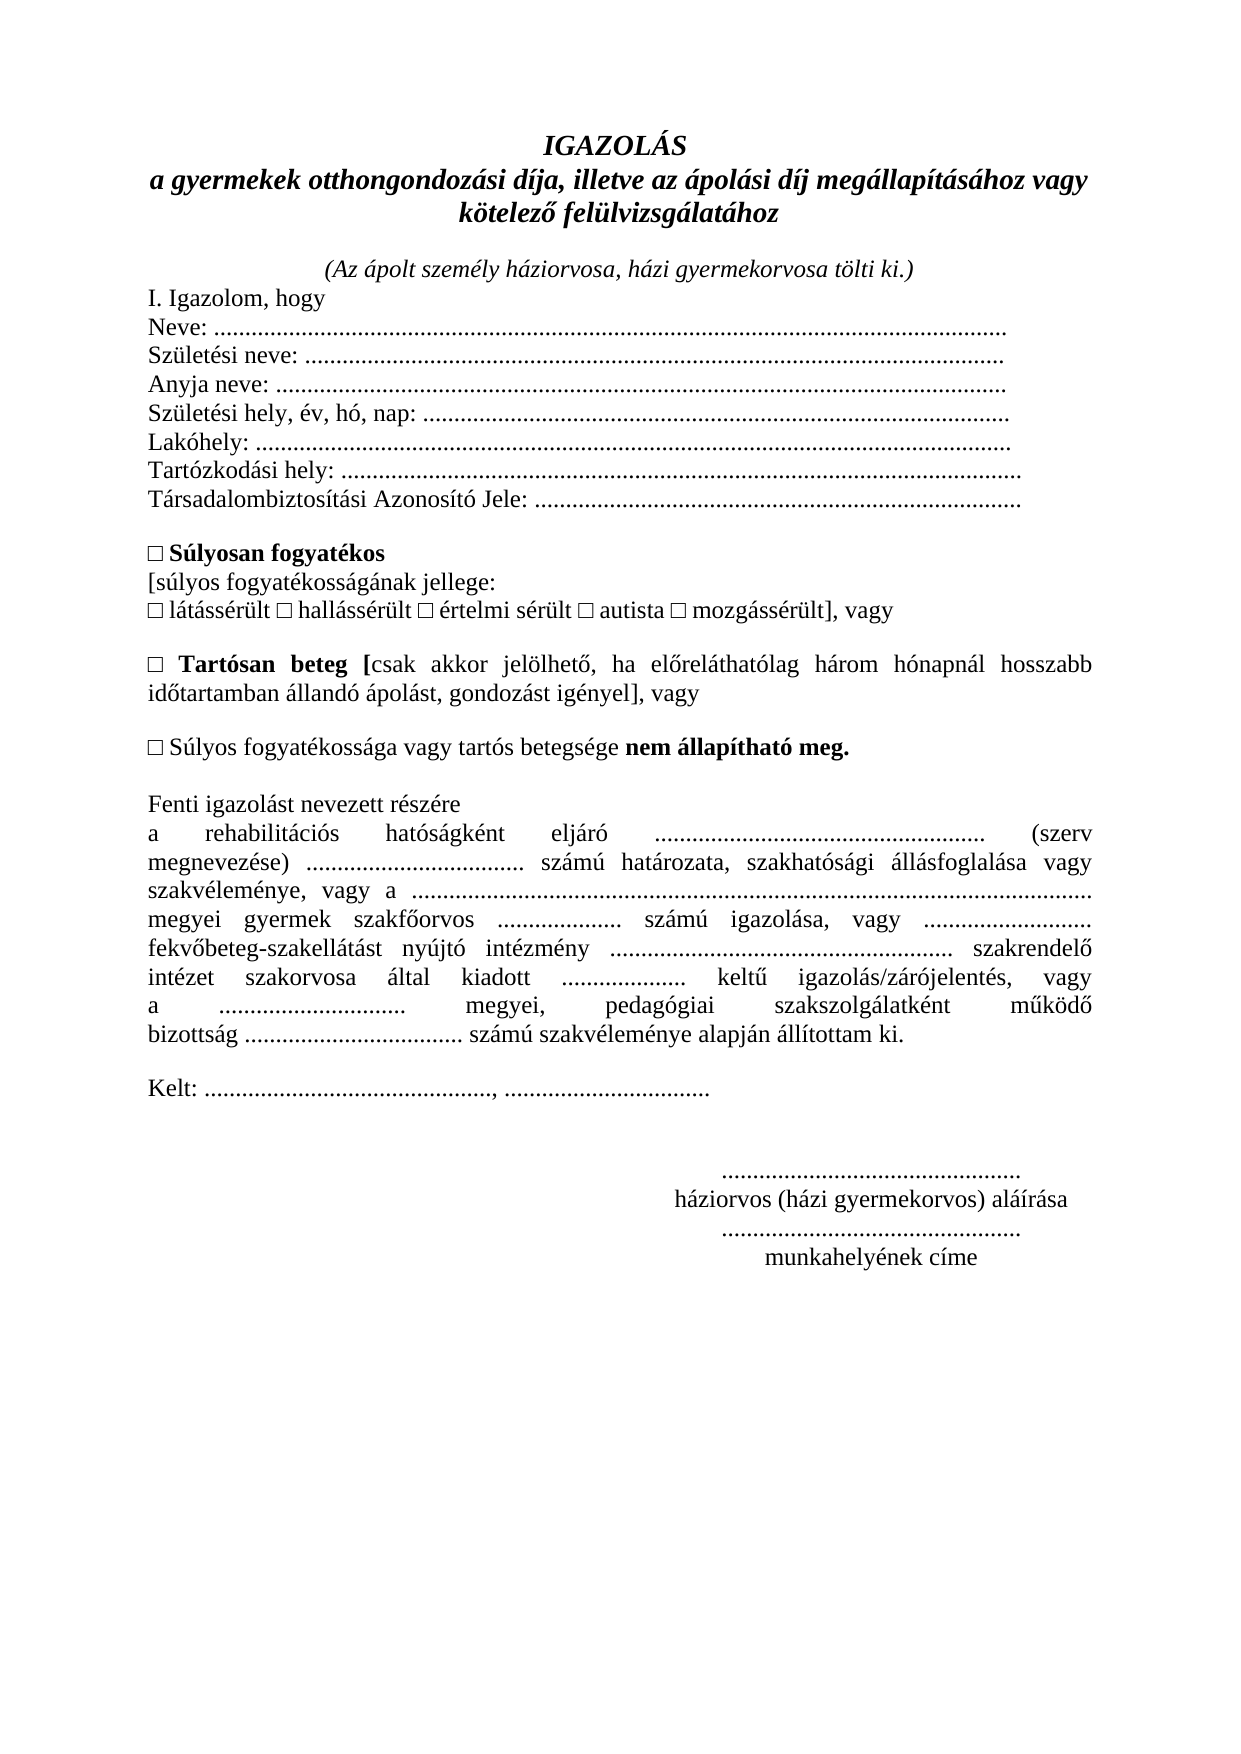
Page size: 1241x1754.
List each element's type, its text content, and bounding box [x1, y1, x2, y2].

text a rehabilitációs hatóságként eljáró ..................................................... (szerv megnevezése) ................................... számú határozata, szakhatósági állásfoglalása vagy szakvéleménye, vagy a ............................................................................................................. megyei gyermek szakfőorvos .................... számú igazolása, vagy ........................... fekvőbeteg-szakellátást nyújtó intézmény ....................................................... szakrendelő intézet szakorvosa által kiadott .................... keltű igazolás/zárójelentés, vagy a .............................. megyei, pedagógiai szakszolgálatként működő bizottság ................................... számú szakvéleménye alapján állítottam ki. [148, 818, 1093, 1048]
text [súlyos fogyatékosságának jellege: [148, 567, 1093, 595]
text (Az ápolt személy háziorvosa, házi gyermekorvosa tölti ki.) [148, 254, 1093, 283]
text IGAZOLÁS a gyermekek otthongondozási díja, illetve az ápolási díj megállapításához vagy kötelező felülvizsgálatához [148, 128, 1093, 229]
text Kelt: .............................................., ................................. [148, 1073, 1093, 1102]
text ................................................ háziorvos (házi gyermekorvos) aláírása ................................................ munkahelyének címe [650, 1155, 1093, 1270]
text Tartózkodási hely: ............................................................................................................. [148, 455, 1093, 484]
text I. Igazolom, hogy [148, 283, 1093, 312]
text □ látássérült □ hallássérült □ értelmi sérült □ autista □ mozgássérült], vagy [148, 595, 1093, 624]
text □ Tartósan beteg [csak akkor jelölhető, ha előreláthatólag három hónapnál hosszabb időtartamban állandó ápolást, gondozást igényel], vagy [148, 649, 1093, 707]
text Születési neve: ................................................................................................................ [148, 340, 1093, 369]
text Anyja neve: ..................................................................................................................... [148, 369, 1093, 398]
text □ Súlyosan fogyatékos [148, 538, 1093, 567]
text Neve: ............................................................................................................................... [148, 312, 1093, 340]
text Fenti igazolást nevezett részére [148, 789, 1093, 818]
text □ Súlyos fogyatékossága vagy tartós betegsége nem állapítható meg. [148, 732, 1093, 760]
text Lakóhely: ......................................................................................................................... [148, 427, 1093, 455]
text Társadalombiztosítási Azonosító Jele: .............................................................................. [148, 484, 1093, 513]
text Születési hely, év, hó, nap: .............................................................................................. [148, 398, 1093, 427]
